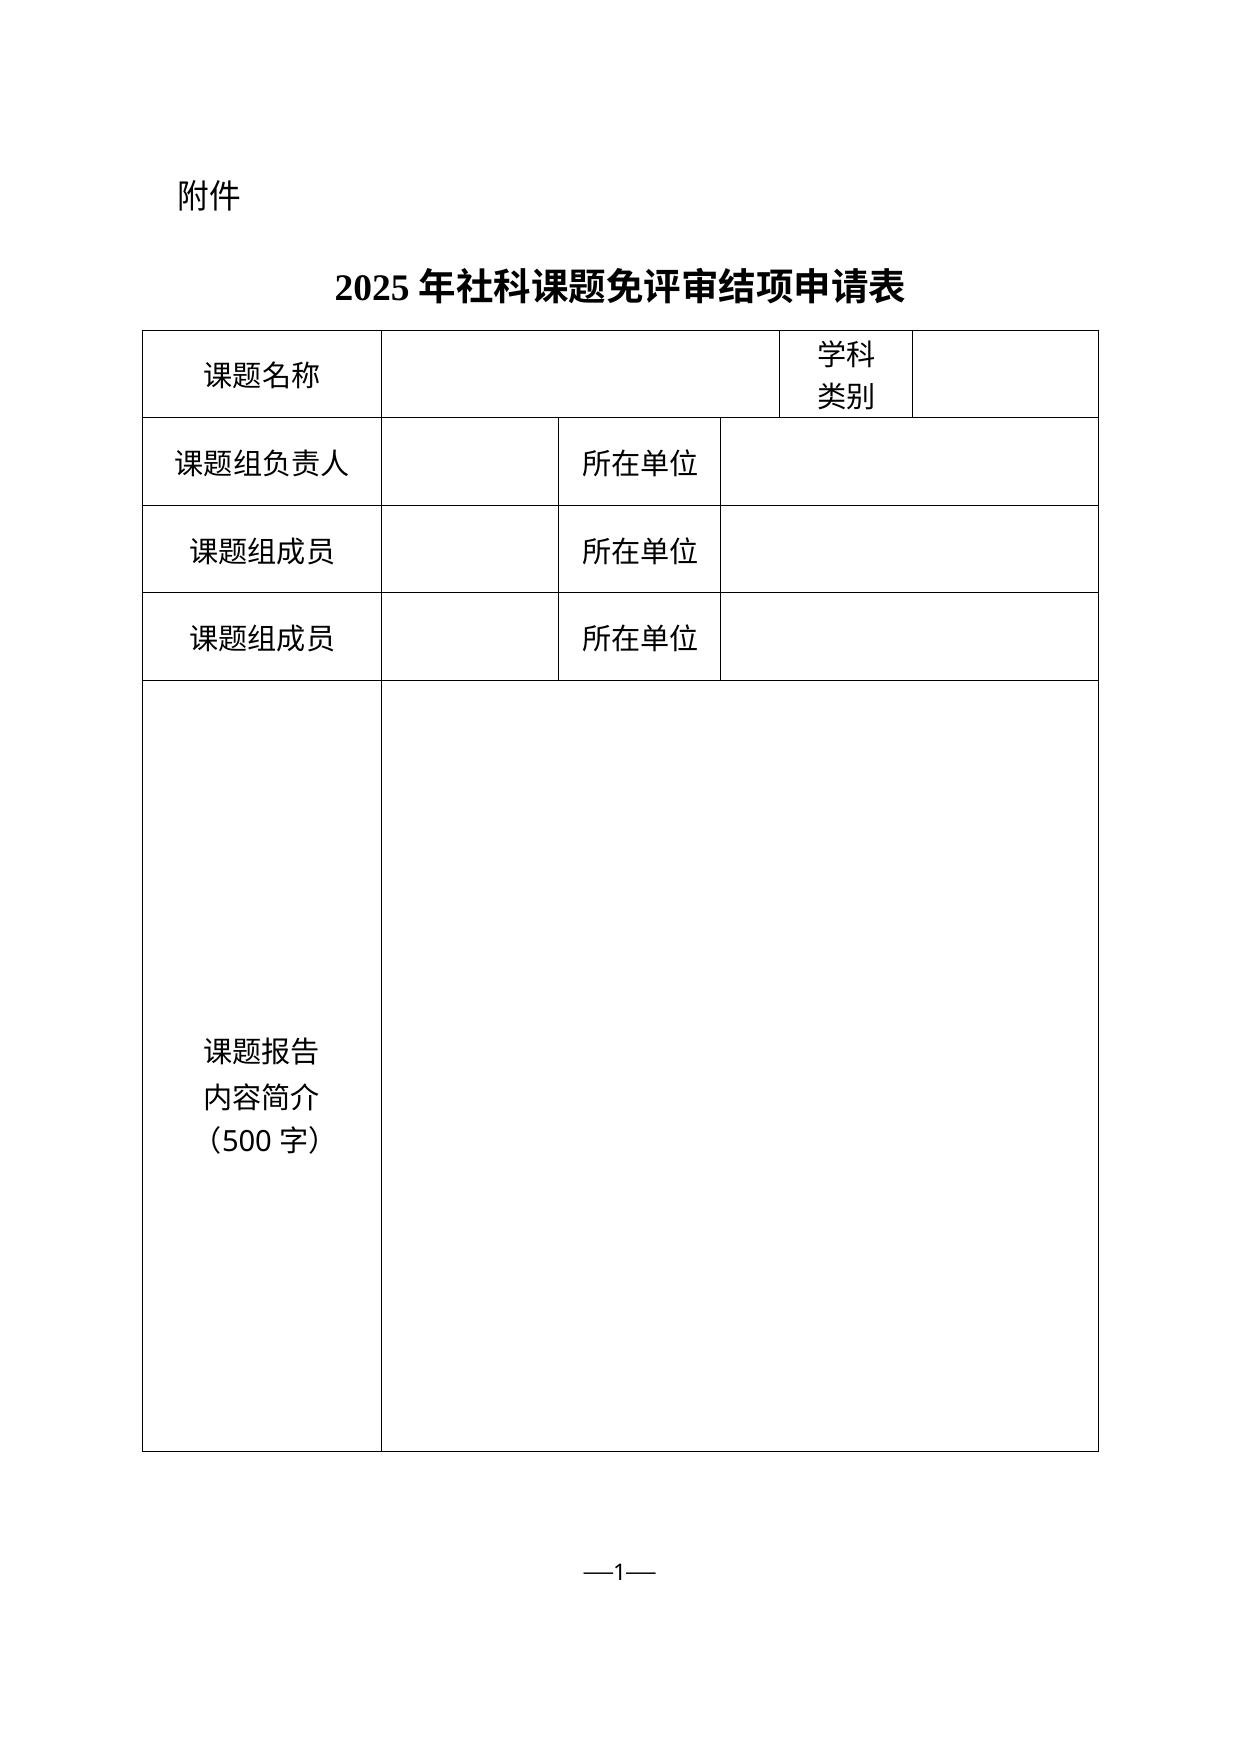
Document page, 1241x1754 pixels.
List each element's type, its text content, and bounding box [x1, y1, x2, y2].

table_cell [721, 418, 1098, 504]
table_cell [382, 418, 558, 504]
table_header [382, 331, 779, 417]
table_cell 课题组成员 [143, 593, 381, 679]
text 2025 年社科课题免评审结项申请表 [332, 257, 908, 311]
table_header 课题名称 [143, 331, 381, 417]
table_cell 所在单位 [559, 506, 720, 592]
table_cell 课题报告内容简介 （500 字） [143, 681, 381, 1451]
table_cell [721, 593, 1098, 679]
table_cell [382, 681, 1098, 1451]
table_header [913, 331, 1098, 417]
table_cell 所在单位 [559, 593, 720, 679]
table_cell 课题组负责人 [143, 418, 381, 504]
table_cell [382, 593, 558, 679]
table_cell 所在单位 [559, 418, 720, 504]
table_cell 课题组成员 [143, 506, 381, 592]
table_header 学科类别 [780, 331, 912, 417]
table_cell [382, 506, 558, 592]
text 附件 [177, 170, 1113, 218]
table_cell [721, 506, 1098, 592]
